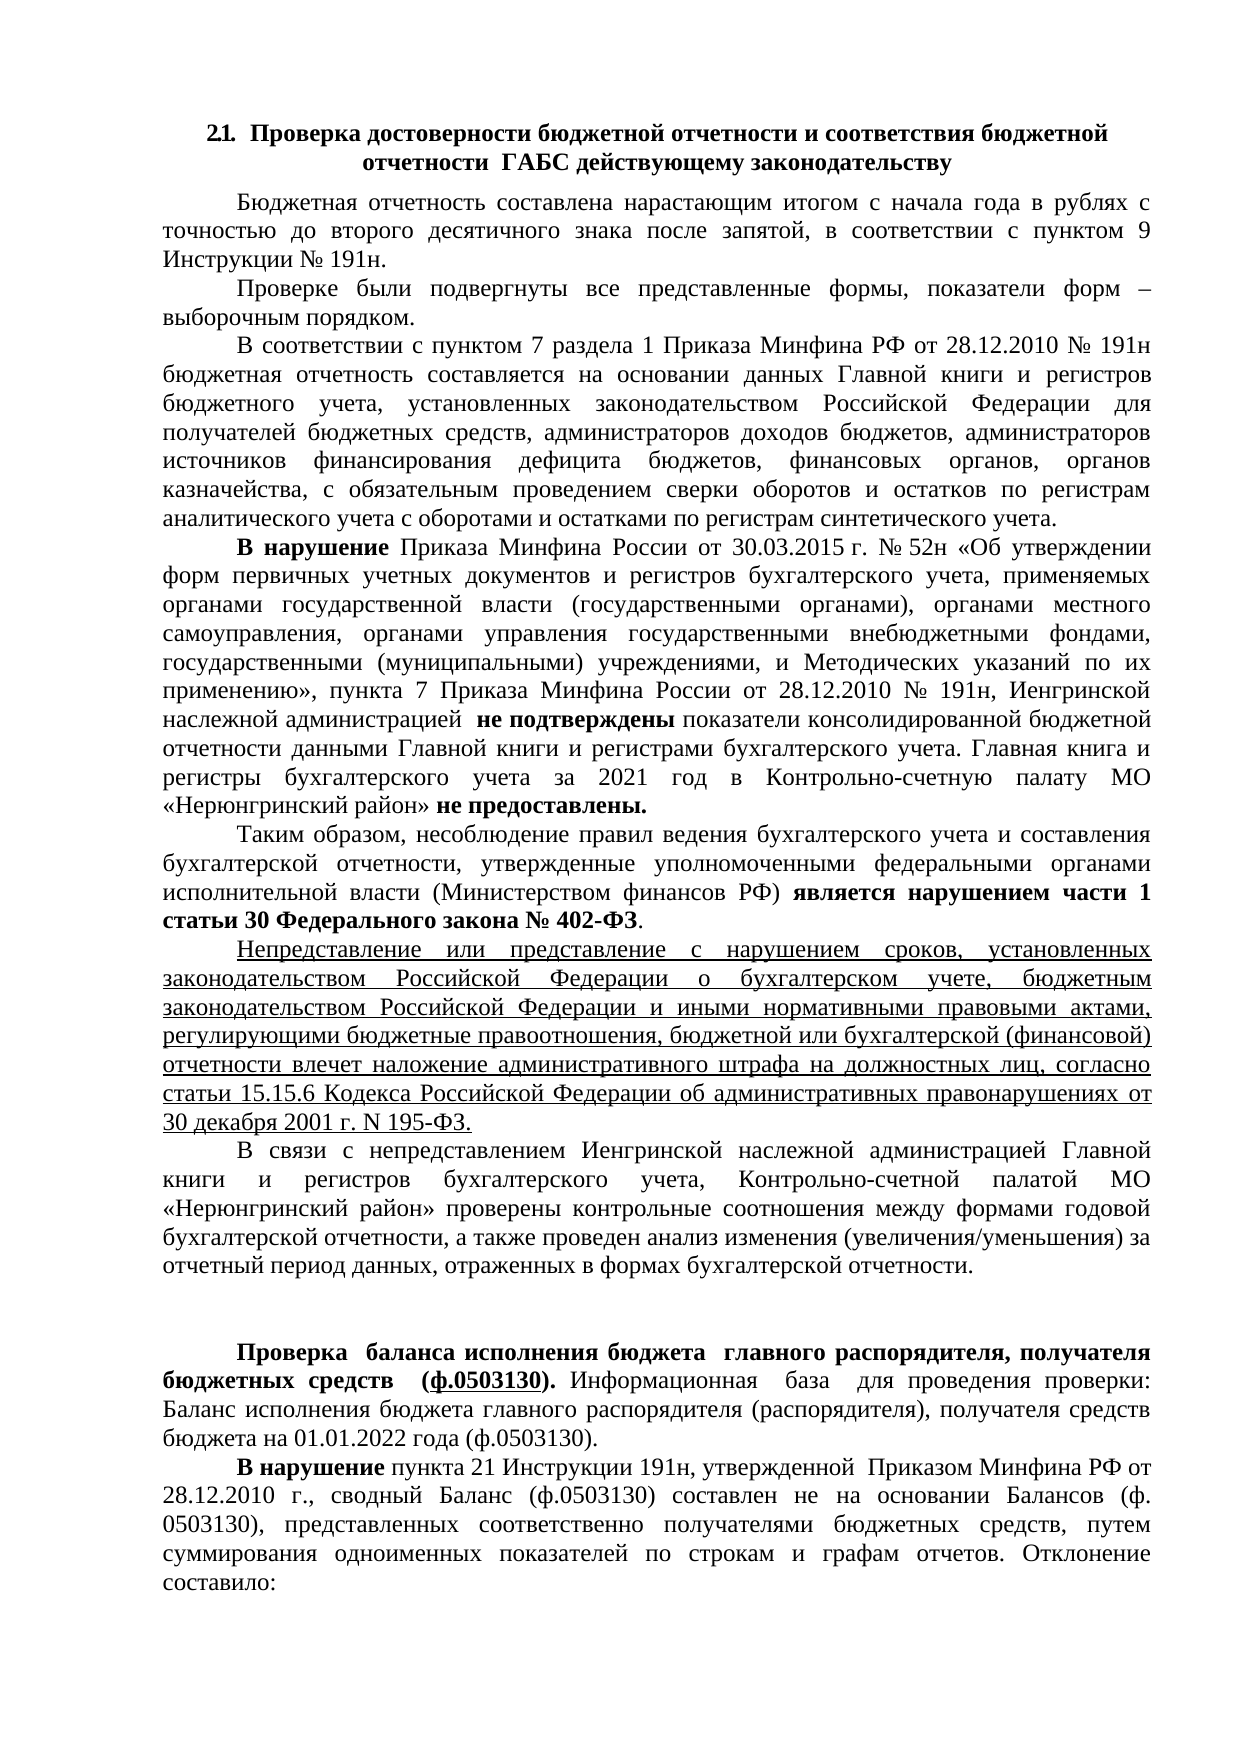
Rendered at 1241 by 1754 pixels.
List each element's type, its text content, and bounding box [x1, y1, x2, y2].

text В связи с непредставлением Иенгринской наслежной администрацией Главной книги и регистров бухгалтерского учета, Контрольно-счетной палатой МО «Нерюнгринский район» проверены контрольные соотношения между формами годовой бухгалтерской отчетности, а также проведен анализ изменения (увеличения/уменьшения) за отчетный период данных, отраженных в формах бухгалтерской отчетности. [162, 1136, 1152, 1279]
text В нарушение Приказа Минфина России от 30.03.2015 г. № 52н «Об утверждении форм первичных учетных документов и регистров бухгалтерского учета, применяемых органами государственной власти (государственными органами), органами местного самоуправления, органами управления государственными внебюджетными фондами, государственными (муниципальными) учреждениями, и Методических указаний по их применению», пункта 7 Приказа Минфина России от 28.12.2010 № 191н, Иенгринской наслежной администрацией не подтверждены показатели консолидированной бюджетной отчетности данными Главной книги и регистрами бухгалтерского учета. Главная книга и регистры бухгалтерского учета за 2021 год в Контрольно-счетную палату МО «Нерюнгринский район» не предоставлены. [162, 532, 1152, 819]
text Непредставление или представление с нарушением сроков, установленных законодательством Российской Федерации о бухгалтерском учете, бюджетным законодательством Российской Федерации и иными нормативными правовыми актами, регулирующими бюджетные правоотношения, бюджетной или бухгалтерской (финансовой) отчетности влечет наложение административного штрафа на должностных лиц, согласно статьи 15.15.6 Кодекса Российской Федерации об административных правонарушениях от 30 декабря 2001 г. N 195-ФЗ. [162, 1047, 1152, 1103]
text Непредставление или представление с нарушением сроков, установленных законодательством Российской Федерации о бухгалтерском учете, бюджетным законодательством Российской Федерации и иными нормативными правовыми актами, регулирующими бюджетные правоотношения, бюджетной или бухгалтерской (финансовой) отчетности влечет наложение административного штрафа на должностных лиц, согласно статьи 15.15.6 Кодекса Российской Федерации об административных правонарушениях от 30 декабря 2001 г. N 195-ФЗ. [162, 1104, 1152, 1136]
text Непредставление или представление с нарушением сроков, установленных законодательством Российской Федерации о бухгалтерском учете, бюджетным законодательством Российской Федерации и иными нормативными правовыми актами, регулирующими бюджетные правоотношения, бюджетной или бухгалтерской (финансовой) отчетности влечет наложение административного штрафа на должностных лиц, согласно статьи 15.15.6 Кодекса Российской Федерации об административных правонарушениях от 30 декабря 2001 г. N 195-ФЗ. [162, 934, 1152, 988]
text В соответствии с пунктом 7 раздела 1 Приказа Минфина РФ от 28.12.2010 № 191н бюджетная отчетность составляется на основании данных Главной книги и регистров бюджетного учета, установленных законодательством Российской Федерации для получателей бюджетных средств, администраторов доходов бюджетов, администраторов источников финансирования дефицита бюджетов, финансовых органов, органов казначейства, с обязательным проведением сверки оборотов и остатков по регистрам аналитического учета с оборотами и остатками по регистрам синтетического учета. [162, 331, 1152, 532]
text В нарушение пункта 21 Инструкции 191н, утвержденной Приказом Минфина РФ от 28.12.2010 г., сводный Баланс (ф.0503130) составлен не на основании Балансов (ф. 0503130), представленных соответственно получателями бюджетных средств, путем суммирования одноименных показателей по строкам и графам отчетов. Отклонение составило: [162, 1452, 1152, 1596]
text Проверке были подвергнуты все представленные формы, показатели форм – выборочным порядком. [162, 273, 1152, 331]
text Таким образом, несоблюдение правил ведения бухгалтерского учета и составления бухгалтерской отчетности, утвержденные уполномоченными федеральными органами исполнительной власти (Министерством финансов РФ) является нарушением части 1 статьи 30 Федерального закона № 402-ФЗ. [162, 819, 1152, 934]
subtitle 2.1. Проверка достоверности бюджетной отчетности и соответствия бюджетной отчетности ГАБС действующему законодательству [162, 118, 1152, 176]
text Бюджетная отчетность составлена нарастающим итогом с начала года в рублях с точностью до второго десятичного знака после запятой, в соответствии с пунктом 9 Инструкции № 191н. [162, 187, 1152, 273]
text Проверка баланса исполнения бюджета главного распорядителя, получателя бюджетных средств (ф.0503130). Информационная база для проведения проверки: Баланс исполнения бюджета главного распорядителя (распорядителя), получателя средств бюджета на 01.01.2022 года (ф.0503130). [162, 1337, 1152, 1452]
